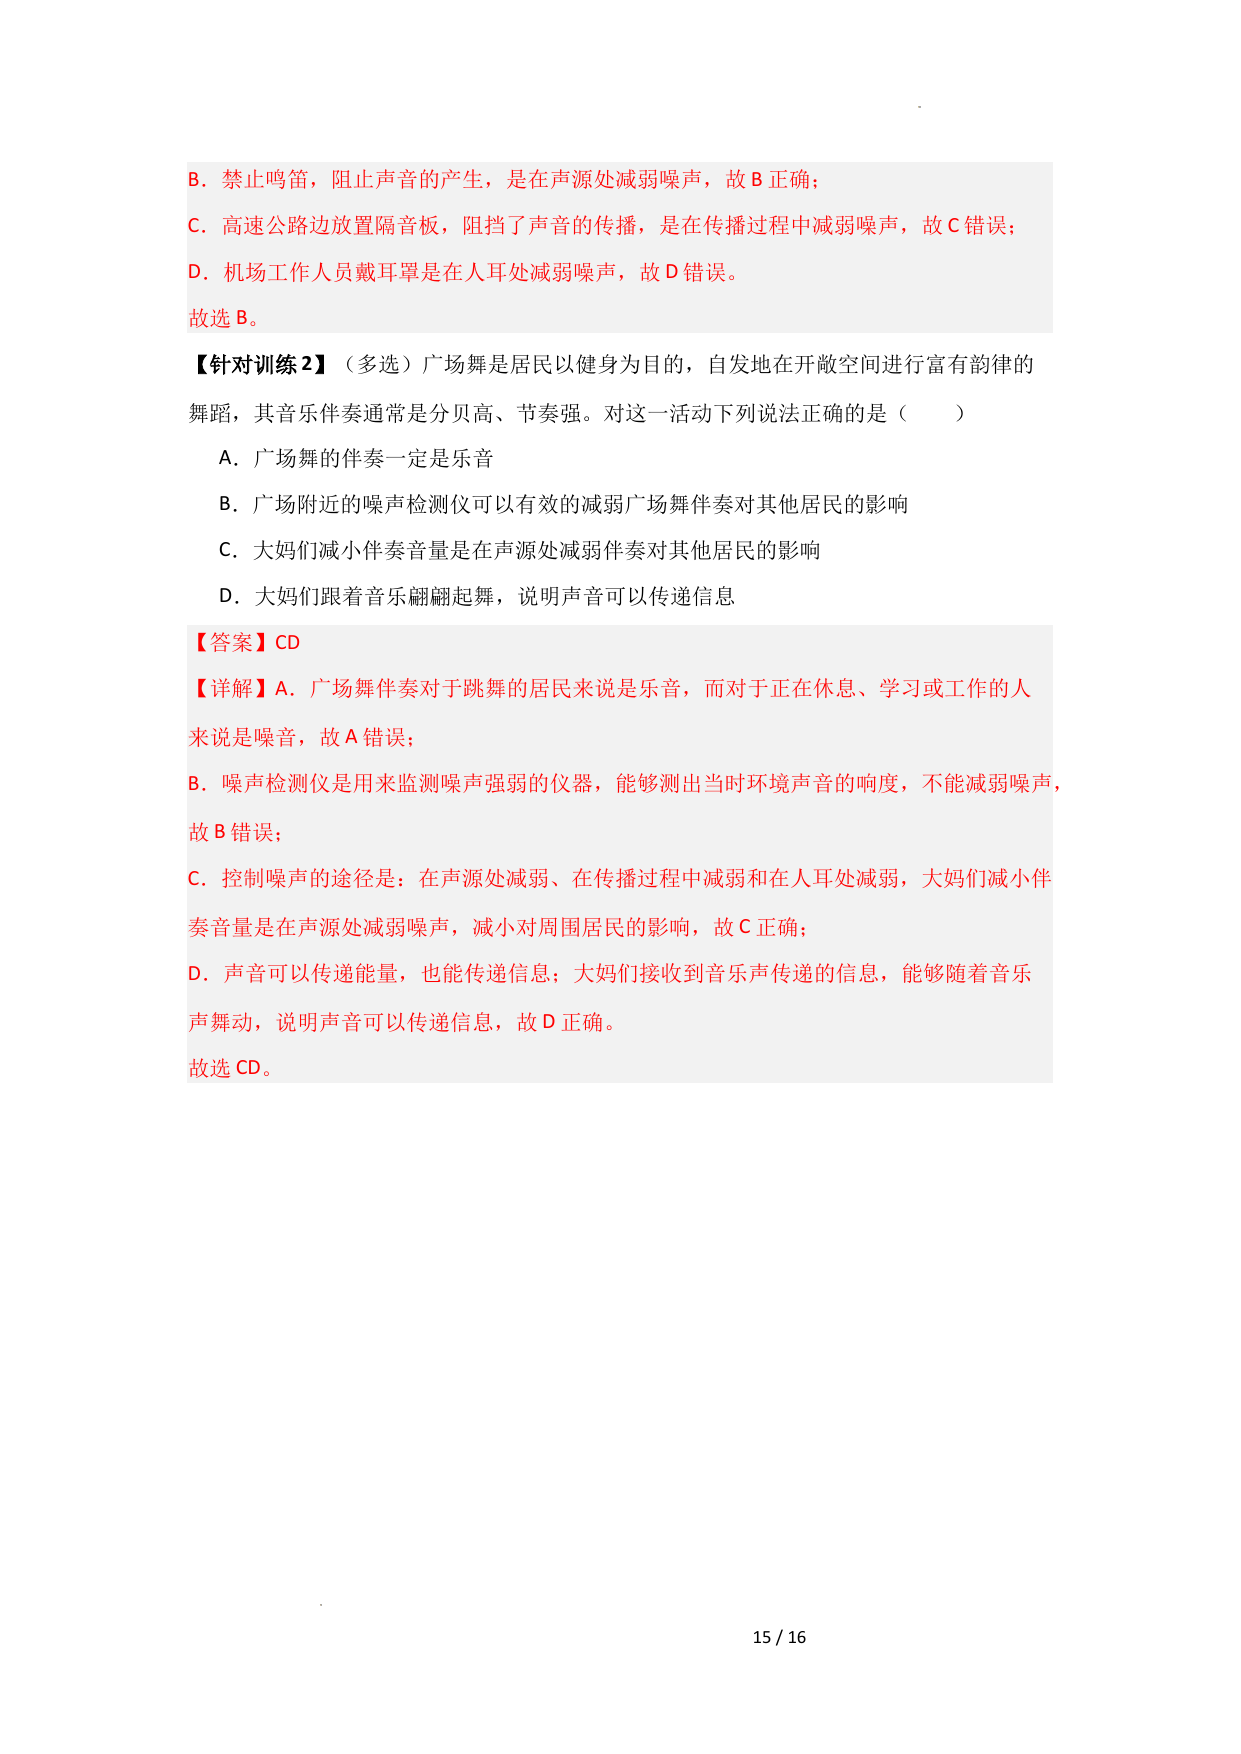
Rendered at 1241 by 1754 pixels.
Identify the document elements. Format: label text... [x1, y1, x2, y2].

text C．控制噪声的途径是：在声源处减弱、在传播过程中减弱和在人耳处减弱，大妈们减小伴奏音量是在声源处减弱噪声，减小对周围居民的影响，故C正确； [187, 861, 1053, 942]
text C．大妈们减小伴奏音量是在声源处减弱伴奏对其他居民的影响 [219, 533, 1053, 565]
text 【针对训练2】（多选）广场舞是居民以健身为目的，自发地在开敞空间进行富有韵律的舞蹈，其音乐伴奏通常是分贝高、节奏强。对这一活动下列说法正确的是（ ） [187, 347, 1053, 428]
text 【详解】A．广场舞伴奏对于跳舞的居民来说是乐音，而对于正在休息、学习或工作的人来说是噪音，故A错误； [187, 671, 1053, 752]
text 故选CD。 [187, 1051, 1053, 1083]
text D．大妈们跟着音乐翩翩起舞，说明声音可以传递信息 [219, 579, 1053, 611]
text 【答案】CD [187, 625, 1053, 657]
text B．禁止鸣笛，阻止声音的产生，是在声源处减弱噪声，故B正确； [187, 162, 1053, 194]
text D．声音可以传递能量，也能传递信息；大妈们接收到音乐声传递的信息，能够随着音乐声舞动，说明声音可以传递信息，故D正确。 [187, 956, 1053, 1037]
text A．广场舞的伴奏一定是乐音 [219, 440, 1053, 473]
text B．噪声检测仪是用来监测噪声强弱的仪器，能够测出当时环境声音的响度，不能减弱噪声，故B错误； [187, 766, 1053, 847]
text B．广场附近的噪声检测仪可以有效的减弱广场舞伴奏对其他居民的影响 [219, 486, 1053, 519]
text 故选B。 [187, 300, 1053, 333]
text D．机场工作人员戴耳罩是在人耳处减弱噪声，故D错误。 [187, 254, 1053, 287]
text C．高速公路边放置隔音板，阻挡了声音的传播，是在传播过程中减弱噪声，故C错误； [187, 208, 1053, 241]
